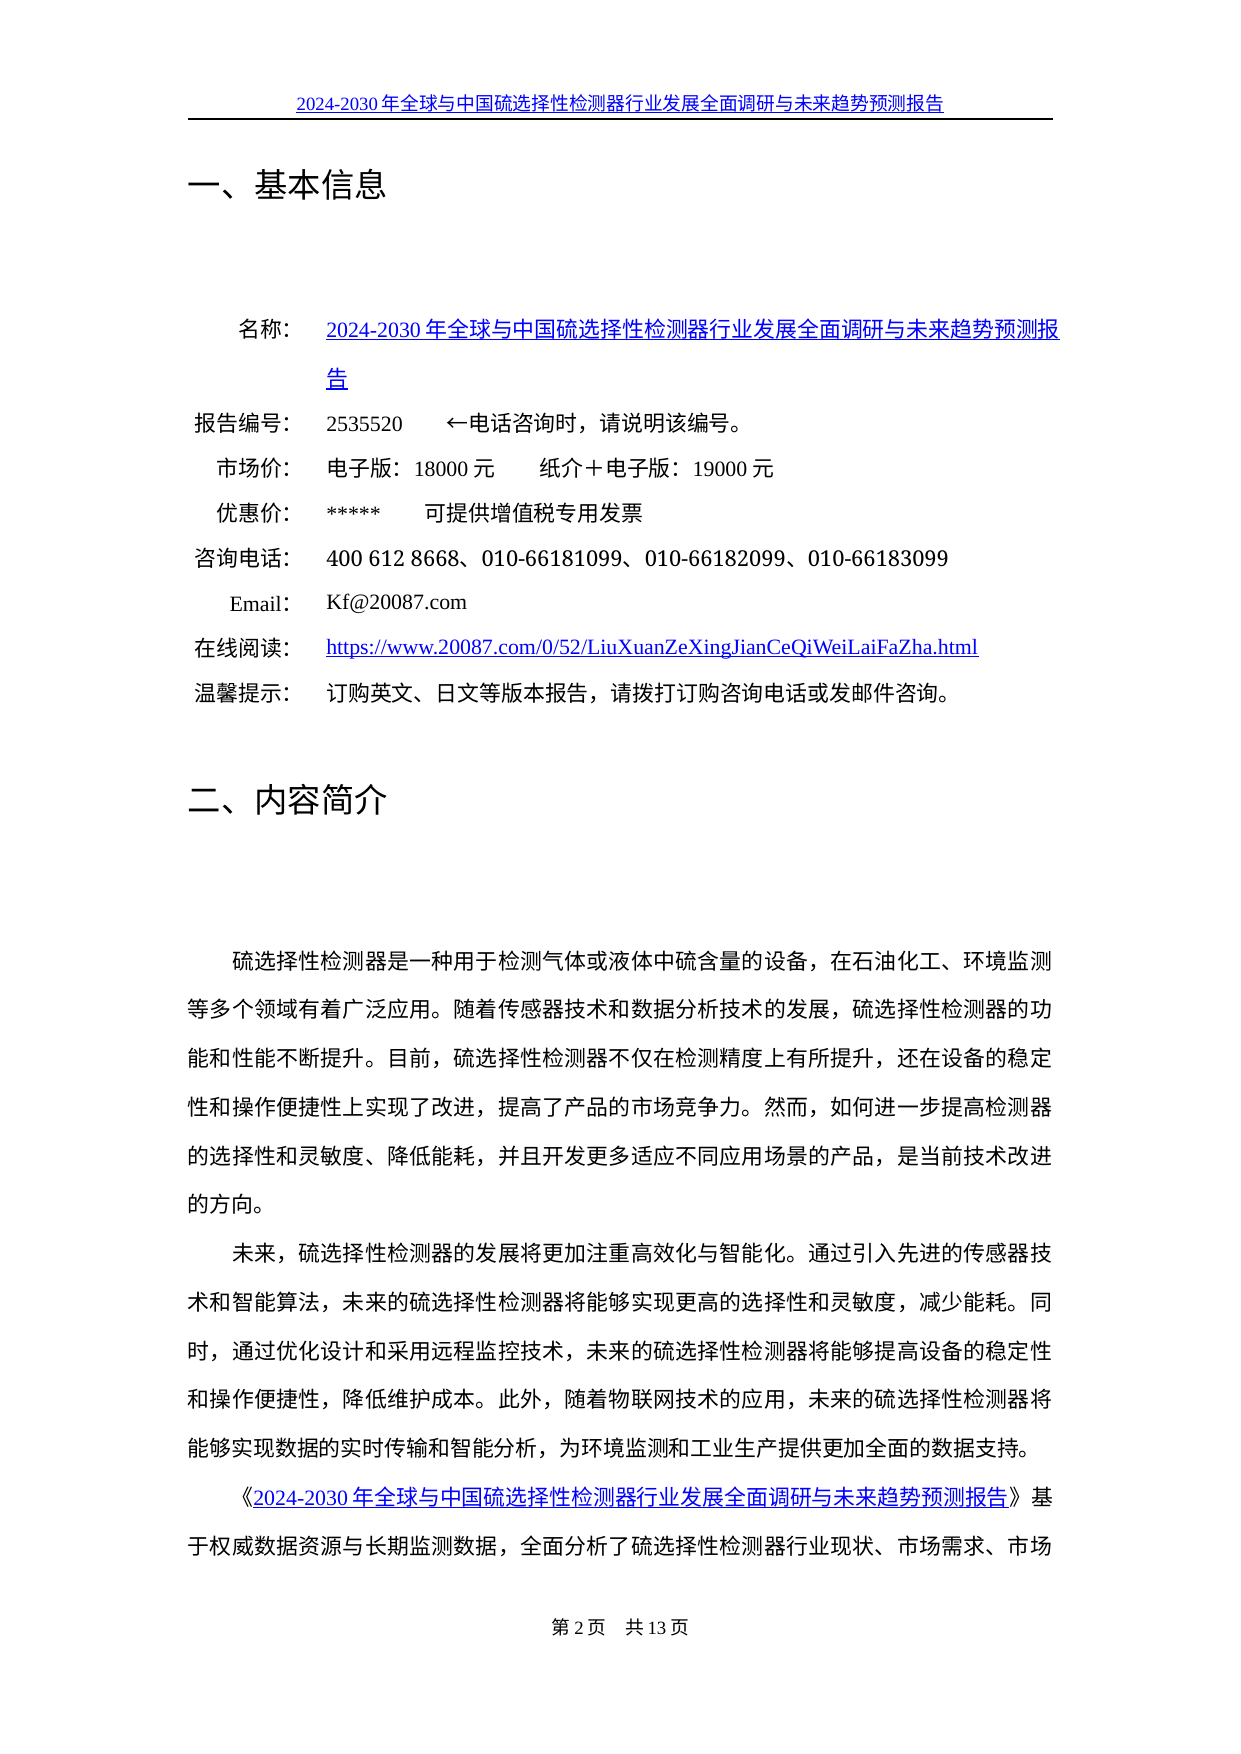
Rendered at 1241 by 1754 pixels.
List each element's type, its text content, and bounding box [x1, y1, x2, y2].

table_cell 报告编号： [167, 405, 315, 450]
table_cell 2535520 ←电话咨询时，请说明该编号。 [315, 405, 1073, 450]
table_cell 电子版：18000 元 纸介＋电子版：19000 元 [315, 450, 1073, 495]
title 一、基本信息 [187, 150, 1053, 215]
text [187, 943, 1053, 1561]
title 二、内容简介 [187, 766, 1053, 831]
table_header 名称： [167, 312, 315, 405]
table_cell 在线阅读： [167, 630, 315, 675]
table_cell 优惠价： [167, 495, 315, 540]
table_cell 温馨提示： [167, 675, 315, 720]
table_cell 订购英文、日文等版本报告，请拨打订购咨询电话或发邮件咨询。 [315, 675, 1073, 720]
table_cell 市场价： [167, 450, 315, 495]
table_cell Kf@20087.com [315, 585, 1073, 630]
table_cell ***** 可提供增值税专用发票 [315, 495, 1073, 540]
table_cell [315, 630, 1073, 675]
table_cell 咨询电话： [167, 540, 315, 585]
table_cell 400 612 8668、010-66181099、010-66182099、010-66183099 [315, 540, 1073, 585]
table_cell Email： [167, 585, 315, 630]
table_header 2024-2030年全球与中国硫选择性检测器行业发展全面调研与未来趋势预测报告 [315, 312, 1073, 405]
